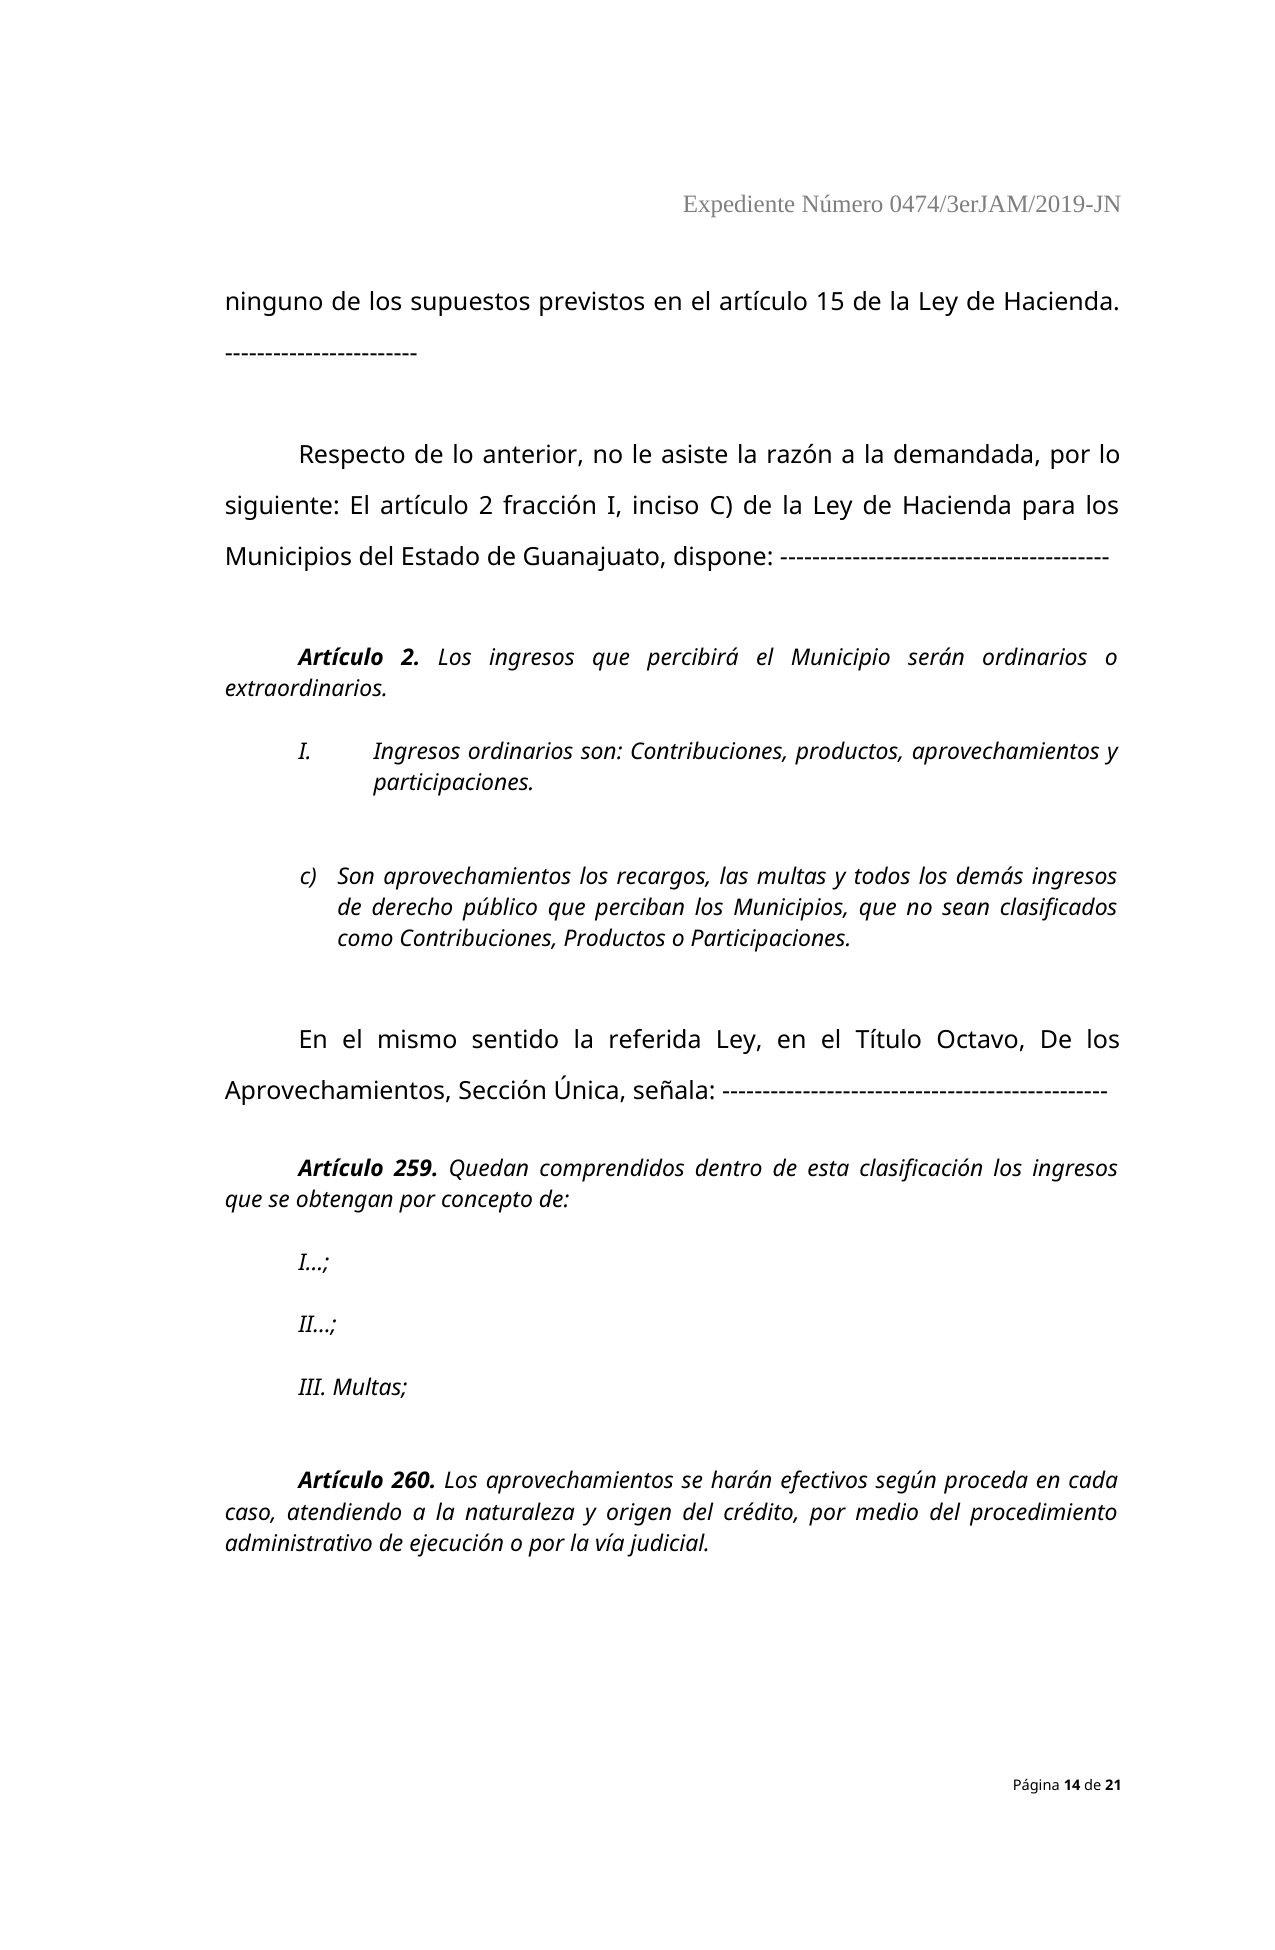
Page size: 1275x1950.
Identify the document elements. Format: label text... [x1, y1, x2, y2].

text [224, 283, 1121, 369]
text En el mismo sentido la referida Ley, en el Título Octavo, De los Aprovechamientos, Sección Única, señala: ------------------------------------------------ [224, 1021, 1121, 1107]
text Respecto de lo anterior, no le asiste la razón a la demandada, por lo siguiente: El artículo 2 fracción I, inciso C) de la Ley de Hacienda para los Municipios del Estado de Guanajuato, dispone: ----------------------------------------- [224, 437, 1121, 573]
text Artículo 260. Los aprovechamientos se harán efectivos según proceda en cada caso, atendiendo a la naturaleza y origen del crédito, por medio del procedimiento administrativo de ejecución o por la vía judicial. [224, 1464, 1121, 1558]
list Ingresos ordinarios son: Contribuciones, productos, aprovechamientos y participaciones. [298, 734, 1121, 797]
text I…; [224, 1246, 1121, 1277]
text III. Multas; [224, 1371, 1121, 1402]
text II…; [224, 1308, 1121, 1339]
text Artículo 259. Quedan comprendidos dentro de esta clasificación los ingresos que se obtengan por concepto de: [224, 1152, 1121, 1214]
text Artículo 2. Los ingresos que percibirá el Municipio serán ordinarios o extraordinarios. [224, 641, 1121, 703]
list Son aprovechamientos los recargos, las multas y todos los demás ingresos de derecho público que perciban los Municipios, que no sean clasificados como Contribuciones, Productos o Participaciones. [299, 859, 1121, 953]
